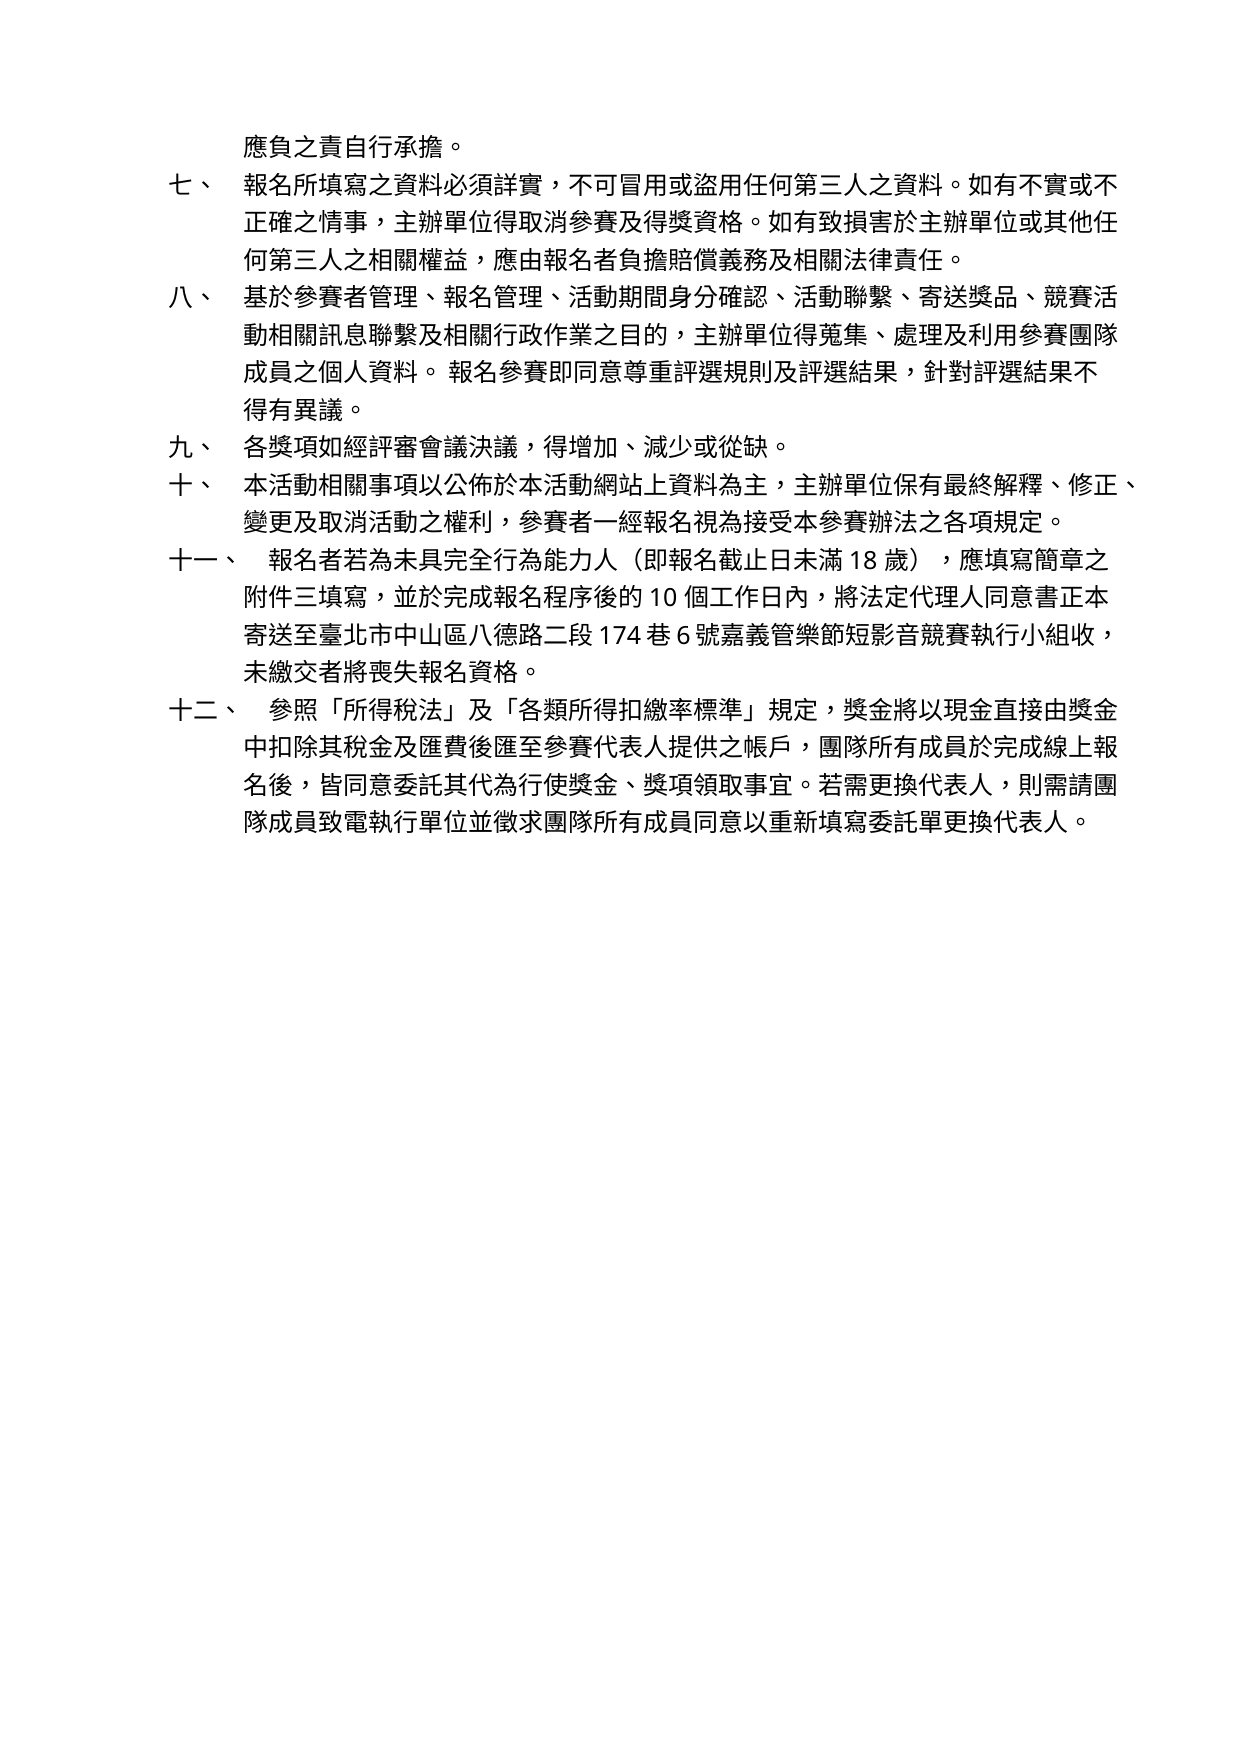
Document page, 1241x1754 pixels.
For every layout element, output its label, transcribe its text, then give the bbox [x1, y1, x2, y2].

list 基於參賽者管理、報名管理、活動期間身分確認、活動聯繫、寄送獎品、競賽活動相關訊息聯繫及相關行政作業之目的，主辦單位得蒐集、處理及利用參賽團隊成員之個人資料。 報名參賽即同意尊重評選規則及評選結果，針對評選結果不得有異議。 [168, 277, 1122, 427]
list 報名者若為未具完全行為能力人（即報名截止日未滿 18 歲），應填寫簡章之附件三填寫，並於完成報名程序後的 10 個工作日內，將法定代理人同意書正本寄送至臺北市中山區八德路二段174巷6號嘉義管樂節短影音競賽執行小組收，未繳交者將喪失報名資格。 [168, 539, 1122, 689]
list 本活動相關事項以公佈於本活動網站上資料為主，主辦單位保有最終解釋、修正、變更及取消活動之權利，參賽者一經報名視為接受本參賽辦法之各項規定。 [168, 464, 1122, 539]
list 各獎項如經評審會議決議，得增加、減少或從缺。 [168, 427, 1122, 464]
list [168, 127, 1122, 164]
list 參照「所得稅法」及「各類所得扣繳率標準」規定，獎金將以現金直接由獎金中扣除其稅金及匯費後匯至參賽代表人提供之帳戶，團隊所有成員於完成線上報名後，皆同意委託其代為行使獎金、獎項領取事宜。若需更換代表人，則需請團隊成員致電執行單位並徵求團隊所有成員同意以重新填寫委託單更換代表人。 [168, 689, 1122, 839]
list 報名所填寫之資料必須詳實，不可冒用或盜用任何第三人之資料。如有不實或不正確之情事，主辦單位得取消參賽及得獎資格。如有致損害於主辦單位或其他任何第三人之相關權益，應由報名者負擔賠償義務及相關法律責任。 [168, 164, 1122, 277]
